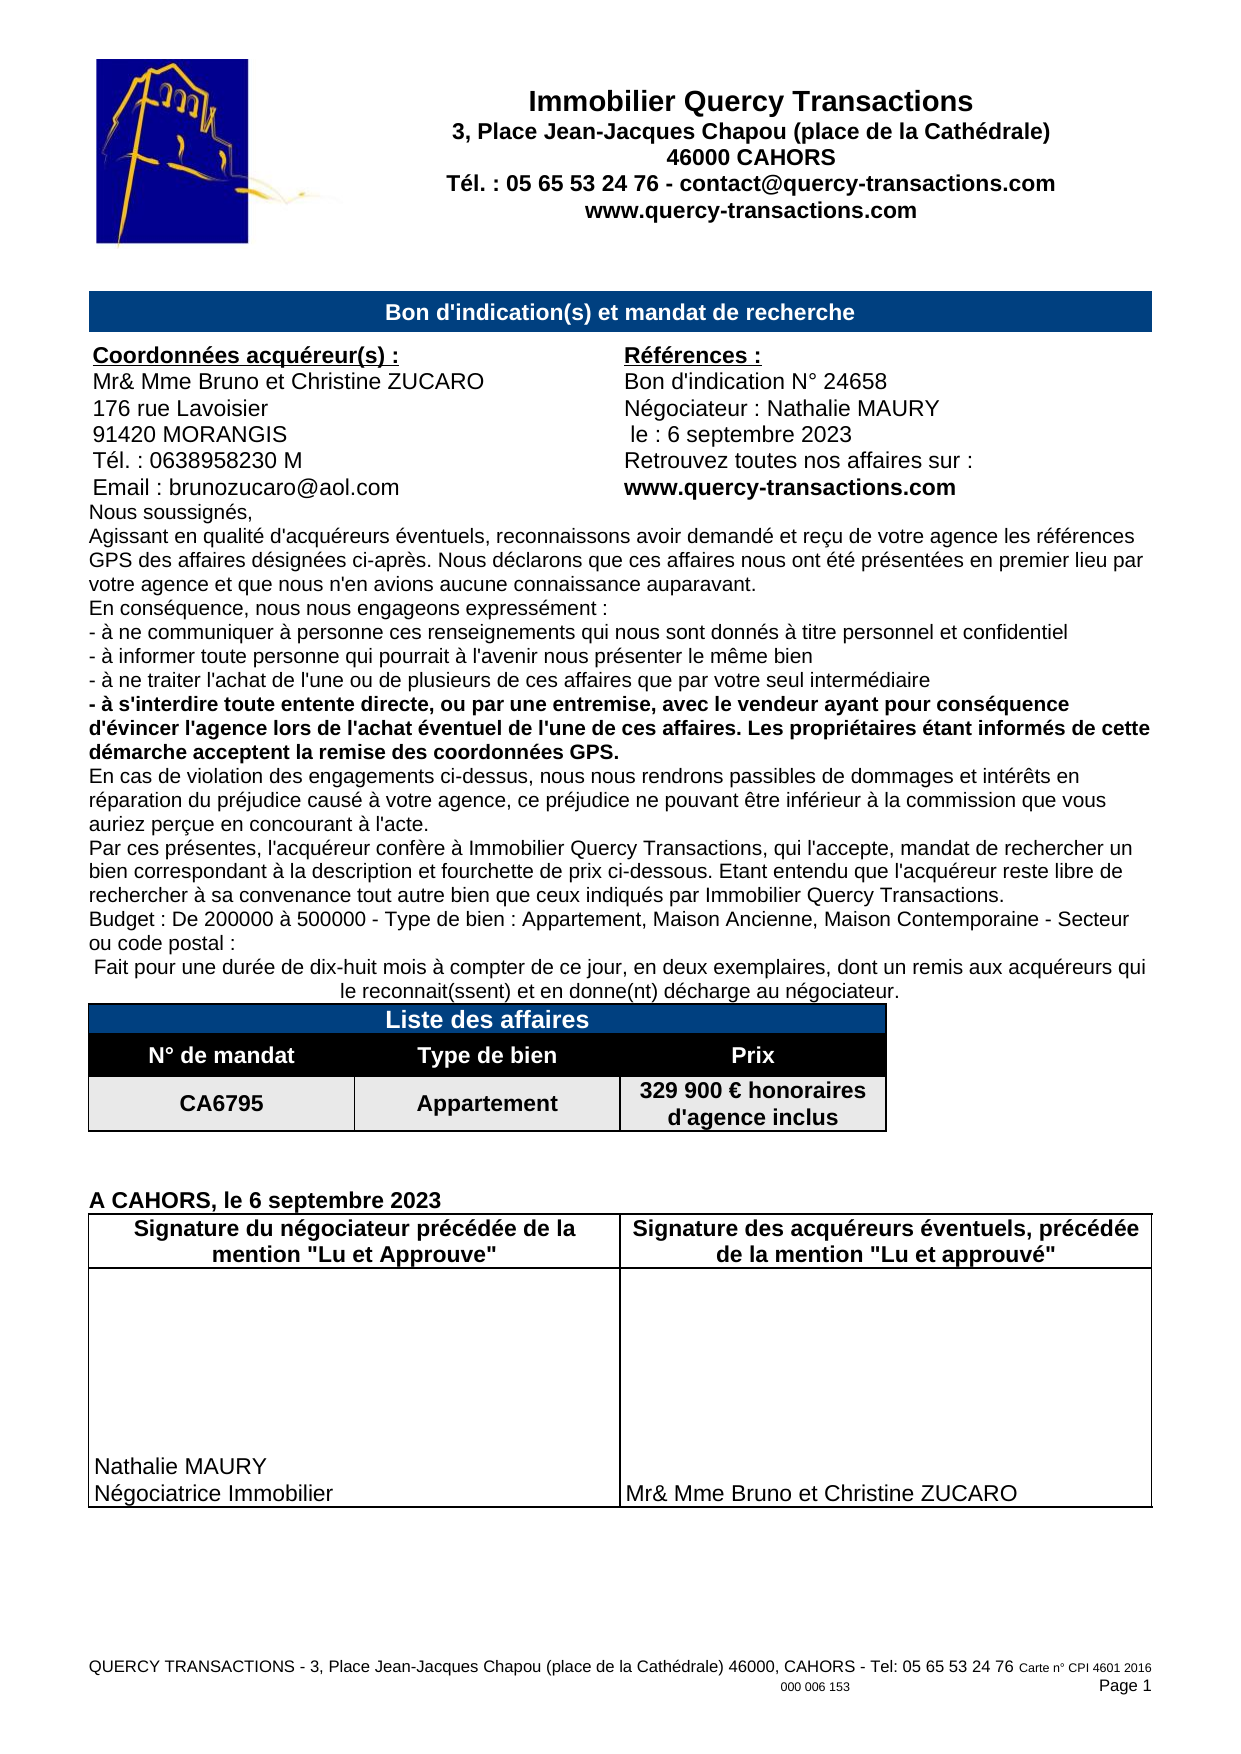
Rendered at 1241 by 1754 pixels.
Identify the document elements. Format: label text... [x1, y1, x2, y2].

text Agissant en qualité d'acquéreurs éventuels, reconnaissons avoir demandé et reçu de votre agence les références GPS des affaires désignées ci-après. Nous déclarons que ces affaires nous ont été présentées en premier lieu par votre agence et que nous n'en avions aucune connaissance auparavant. [88, 524, 1152, 596]
table_cell Appartement [355, 1077, 619, 1130]
table_header Liste des affaires [89, 1005, 885, 1033]
text - à ne communiquer à personne ces renseignements qui nous sont donnés à titre personnel et confidentiel [88, 620, 1152, 644]
table_header Coordonnées acquéreur(s) : Mr& Mme Bruno et Christine ZUCARO 176 rue Lavoisier 91420 MORANGIS Tél. : 0638958230 M Email : brunozucaro@aol.com [89, 342, 620, 500]
text A CAHORS, le 6 septembre 2023 [88, 1187, 1152, 1213]
table_header Références : Bon d'indication N° 24658 Négociateur : Nathalie MAURY le : 6 septembre 2023 Retrouvez toutes nos affaires sur : www.quercy-transactions.com [620, 342, 1152, 500]
text Budget : De 200000 à 500000 - Type de bien : Appartement, Maison Ancienne, Maison Contemporaine - Secteur ou code postal : [88, 907, 1152, 955]
table_header Signature des acquéreurs éventuels, précédée de la mention "Lu et approuvé" [621, 1215, 1151, 1267]
table_cell 329 900 € honoraires d'agence inclus [621, 1077, 885, 1130]
text Par ces présentes, l'acquéreur confère à Immobilier Quercy Transactions, qui l'accepte, mandat de rechercher un bien correspondant à la description et fourchette de prix ci-dessous. Etant entendu que l'acquéreur reste libre de rechercher à sa convenance tout autre bien que ceux indiqués par Immobilier Quercy Transactions. [88, 835, 1152, 907]
text - à s'interdire toute entente directe, ou par une entremise, avec le vendeur ayant pour conséquence d'évincer l'agence lors de l'achat éventuel de l'une de ces affaires. Les propriétaires étant informés de cette démarche acceptent la remise des coordonnées GPS. [88, 692, 1152, 763]
text - à informer toute personne qui pourrait à l'avenir nous présenter le même bien [88, 644, 1152, 668]
text Fait pour une durée de dix-huit mois à compter de ce jour, en deux exemplaires, dont un remis aux acquéreurs qui le reconnait(ssent) et en donne(nt) décharge au négociateur. [88, 955, 1152, 1003]
table_cell Nathalie MAURY Négociatrice Immobilier [89, 1269, 619, 1506]
text En cas de violation des engagements ci-dessus, nous nous rendrons passibles de dommages et intérêts en réparation du préjudice causé à votre agence, ce préjudice ne pouvant être inférieur à la commission que vous auriez perçue en concourant à l'acte. [88, 763, 1152, 835]
text Nous soussignés, [88, 500, 1152, 524]
picture [96, 59, 344, 249]
table_header Type de bien [355, 1035, 619, 1076]
table_cell Mr& Mme Bruno et Christine ZUCARO [621, 1269, 1151, 1506]
table_cell CA6795 [89, 1077, 354, 1130]
text - à ne traiter l'achat de l'une ou de plusieurs de ces affaires que par votre seul intermédiaire [88, 668, 1152, 692]
text En conséquence, nous nous engageons expressément : [88, 596, 1152, 620]
table_header Prix [621, 1035, 885, 1076]
table_header N° de mandat [89, 1035, 354, 1076]
table_header Signature du négociateur précédée de la mention "Lu et Approuve" [89, 1215, 619, 1267]
table_header Bon d'indication(s) et mandat de recherche [89, 291, 1152, 332]
